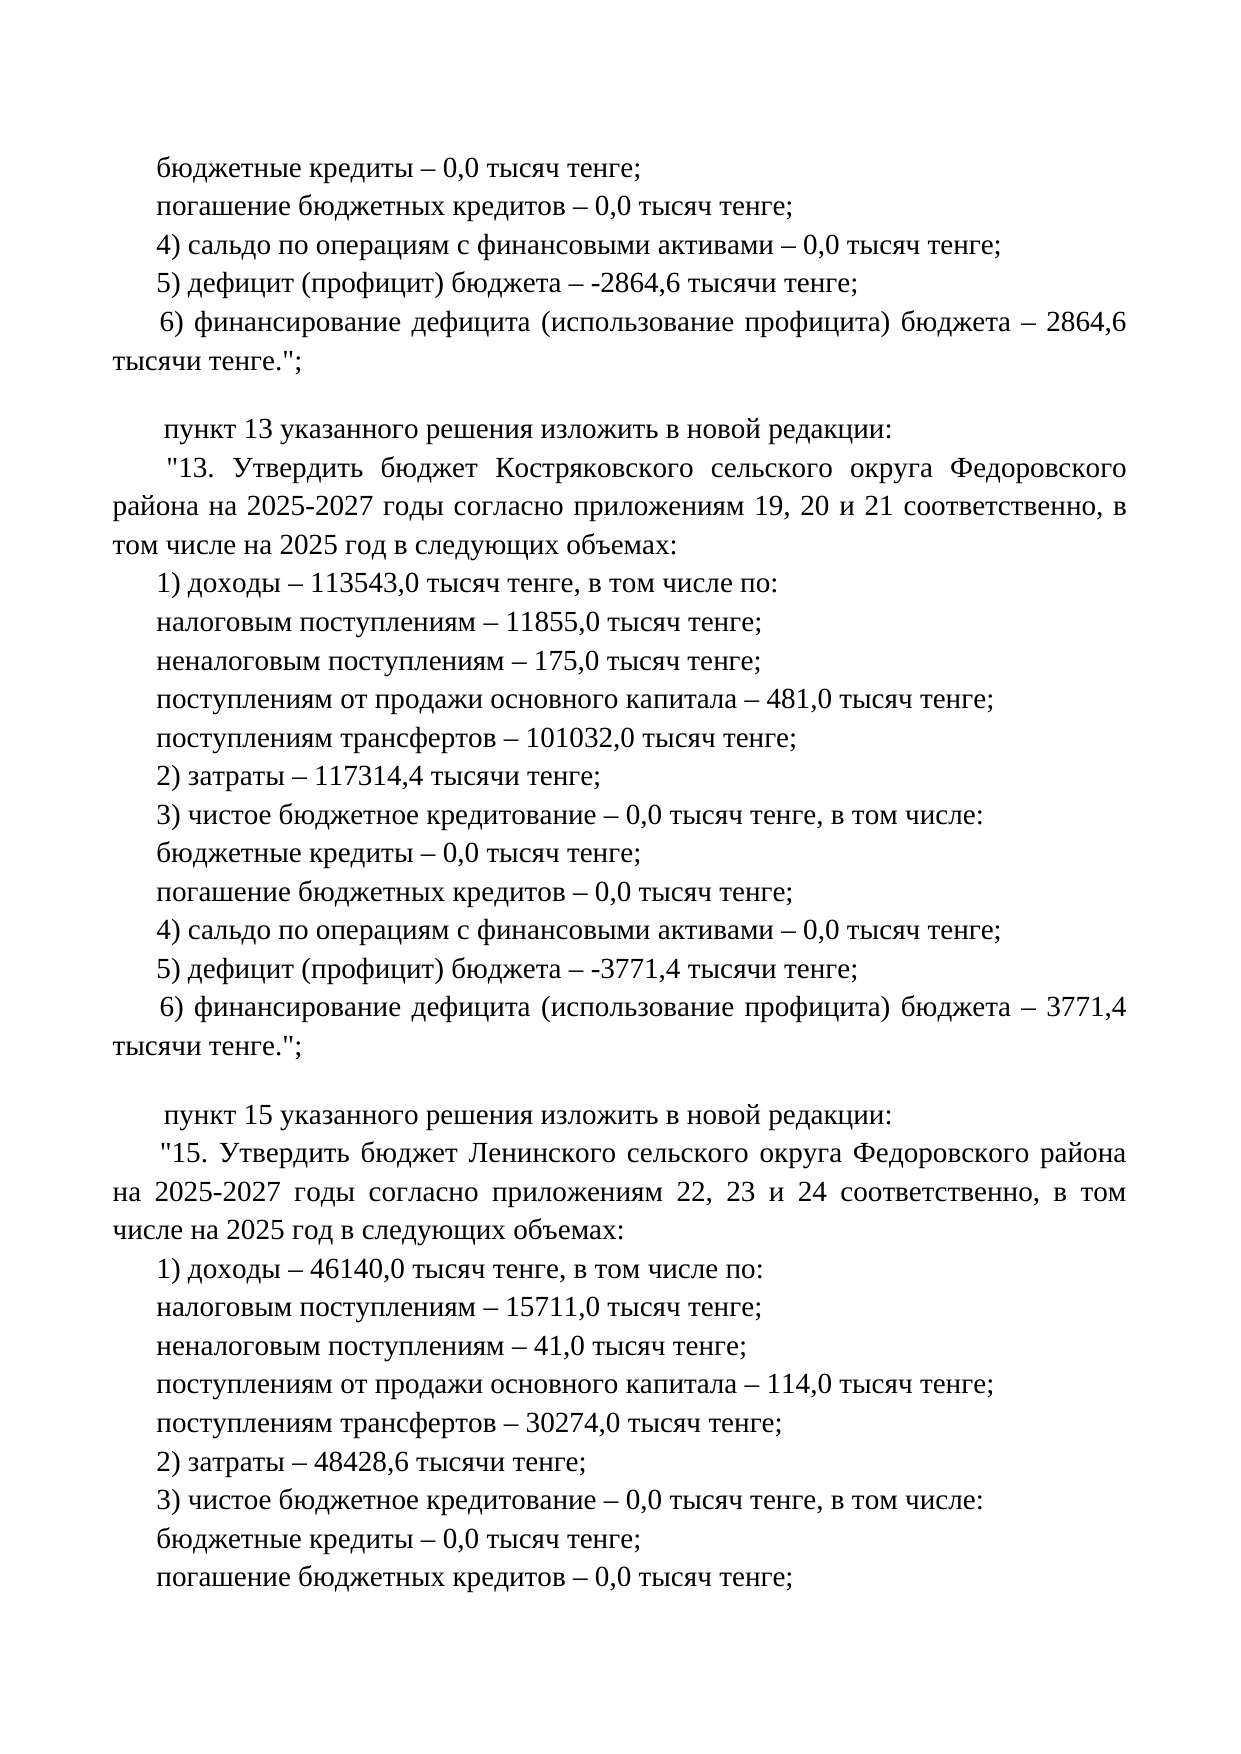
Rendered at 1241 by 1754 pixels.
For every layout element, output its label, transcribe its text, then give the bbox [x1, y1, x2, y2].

text 3) чистое бюджетное кредитование – 0,0 тысяч тенге, в том числе: [112, 1482, 1128, 1516]
text 2) затраты – 117314,4 тысячи тенге; [112, 758, 1128, 792]
text 6) финансирование дефицита (использование профицита) бюджета – 3771,4 тысячи тенге."; [112, 989, 1128, 1062]
text пункт 13 указанного решения изложить в новой редакции: [112, 411, 1128, 445]
text неналоговым поступлениям – 175,0 тысяч тенге; [112, 643, 1128, 676]
text 1) доходы – 113543,0 тысяч тенге, в том числе по: [112, 566, 1128, 599]
text "15. Утвердить бюджет Ленинского сельского округа Федоровского района на 2025-2027 годы согласно приложениям 22, 23 и 24 соответственно, в том числе на 2025 год в следующих объемах: [112, 1135, 1128, 1246]
text налоговым поступлениям – 15711,0 тысяч тенге; [112, 1289, 1128, 1323]
text 5) дефицит (профицит) бюджета – -2864,6 тысячи тенге; [112, 266, 1128, 299]
text поступлениям от продажи основного капитала – 114,0 тысяч тенге; [112, 1367, 1128, 1400]
text налоговым поступлениям – 11855,0 тысяч тенге; [112, 604, 1128, 638]
text неналоговым поступлениям – 41,0 тысяч тенге; [112, 1328, 1128, 1362]
text погашение бюджетных кредитов – 0,0 тысяч тенге; [112, 1559, 1128, 1593]
text бюджетные кредиты – 0,0 тысяч тенге; [112, 1521, 1128, 1554]
text погашение бюджетных кредитов – 0,0 тысяч тенге; [112, 188, 1128, 222]
text "13. Утвердить бюджет Костряковского сельского округа Федоровского района на 2025-2027 годы согласно приложениям 19, 20 и 21 соответственно, в том числе на 2025 год в следующих объемах: [112, 450, 1128, 561]
text погашение бюджетных кредитов – 0,0 тысяч тенге; [112, 874, 1128, 907]
text 3) чистое бюджетное кредитование – 0,0 тысяч тенге, в том числе: [112, 797, 1128, 830]
text поступлениям от продажи основного капитала – 481,0 тысяч тенге; [112, 681, 1128, 715]
text поступлениям трансфертов – 30274,0 тысяч тенге; [112, 1405, 1128, 1439]
text 4) сальдо по операциям с финансовыми активами – 0,0 тысяч тенге; [112, 227, 1128, 261]
text 1) доходы – 46140,0 тысяч тенге, в том числе по: [112, 1251, 1128, 1284]
text 6) финансирование дефицита (использование профицита) бюджета – 2864,6 тысячи тенге."; [112, 304, 1128, 376]
text 2) затраты – 48428,6 тысячи тенге; [112, 1444, 1128, 1477]
text 4) сальдо по операциям с финансовыми активами – 0,0 тысяч тенге; [112, 912, 1128, 946]
text бюджетные кредиты – 0,0 тысяч тенге; [112, 150, 1128, 183]
text 5) дефицит (профицит) бюджета – -3771,4 тысячи тенге; [112, 951, 1128, 984]
text пункт 15 указанного решения изложить в новой редакции: [112, 1097, 1128, 1130]
text бюджетные кредиты – 0,0 тысяч тенге; [112, 835, 1128, 869]
text поступлениям трансфертов – 101032,0 тысяч тенге; [112, 720, 1128, 753]
